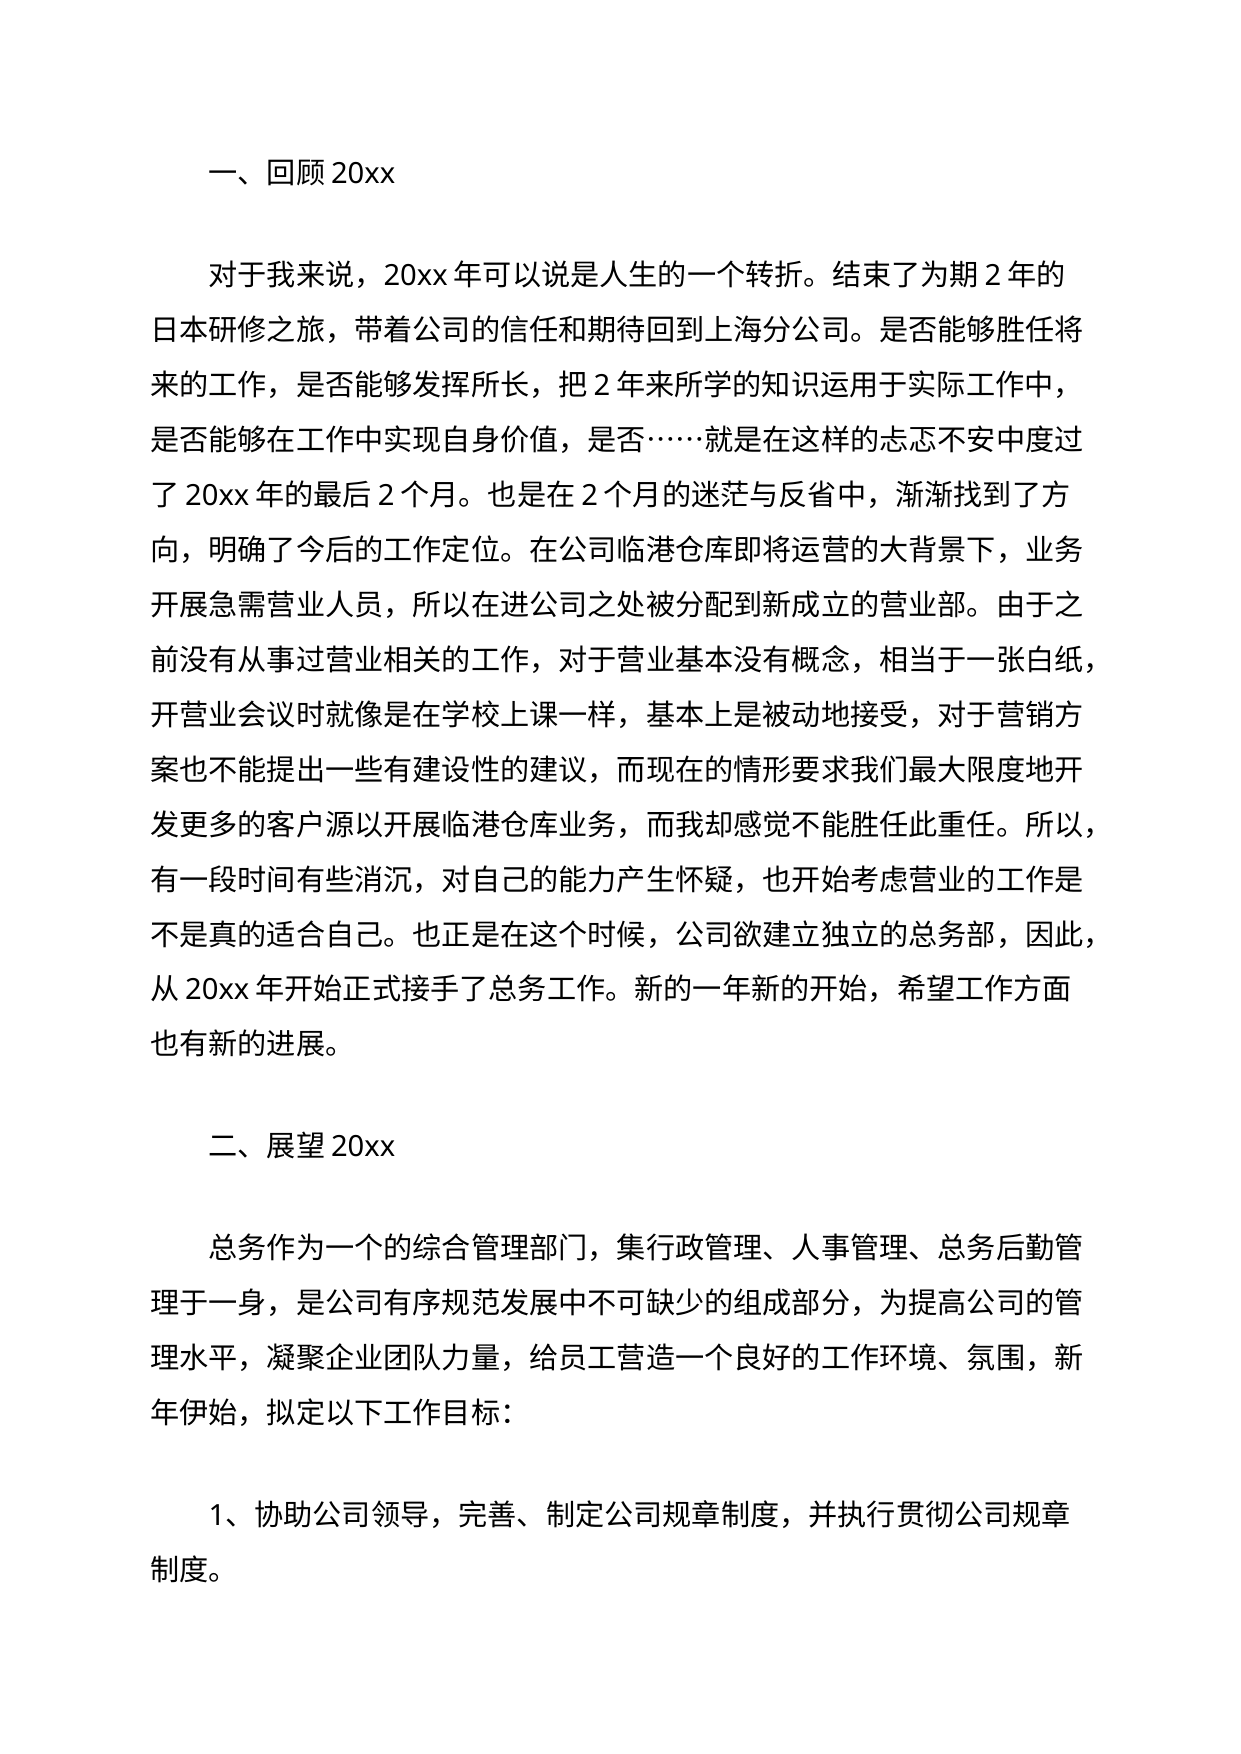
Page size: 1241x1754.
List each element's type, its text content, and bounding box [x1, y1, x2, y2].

text 一、回顾20xx [150, 150, 1090, 192]
text 1、协助公司领导，完善、制定公司规章制度，并执行贯彻公司规章制度。 [150, 1491, 1090, 1588]
text 对于我来说，20xx年可以说是人生的一个转折。结束了为期2年的日本研修之旅，带着公司的信任和期待回到上海分公司。是否能够胜任将来的工作，是否能够发挥所长，把2年来所学的知识运用于实际工作中，是否能够在工作中实现自身价值，是否……就是在这样的忐忑不安中度过了20xx年的最后2个月。也是在2个月的迷茫与反省中，渐渐找到了方向，明确了今后的工作定位。在公司临港仓库即将运营的大背景下，业务开展急需营业人员，所以在进公司之处被分配到新成立的营业部。由于之前没有从事过营业相关的工作，对于营业基本没有概念，相当于一张白纸，开营业会议时就像是在学校上课一样，基本上是被动地接受，对于营销方案也不能提出一些有建设性的建议，而现在的情形要求我们最大限度地开发更多的客户源以开展临港仓库业务，而我却感觉不能胜任此重任。所以，有一段时间有些消沉，对自己的能力产生怀疑，也开始考虑营业的工作是不是真的适合自己。也正是在这个时候，公司欲建立独立的总务部，因此，从20xx年开始正式接手了总务工作。新的一年新的开始，希望工作方面也有新的进展。 [150, 252, 1090, 1063]
text 总务作为一个的综合管理部门，集行政管理、人事管理、总务后勤管理于一身，是公司有序规范发展中不可缺少的组成部分，为提高公司的管理水平，凝聚企业团队力量，给员工营造一个良好的工作环境、氛围，新年伊始，拟定以下工作目标： [150, 1225, 1090, 1432]
text 二、展望20xx [150, 1123, 1090, 1165]
